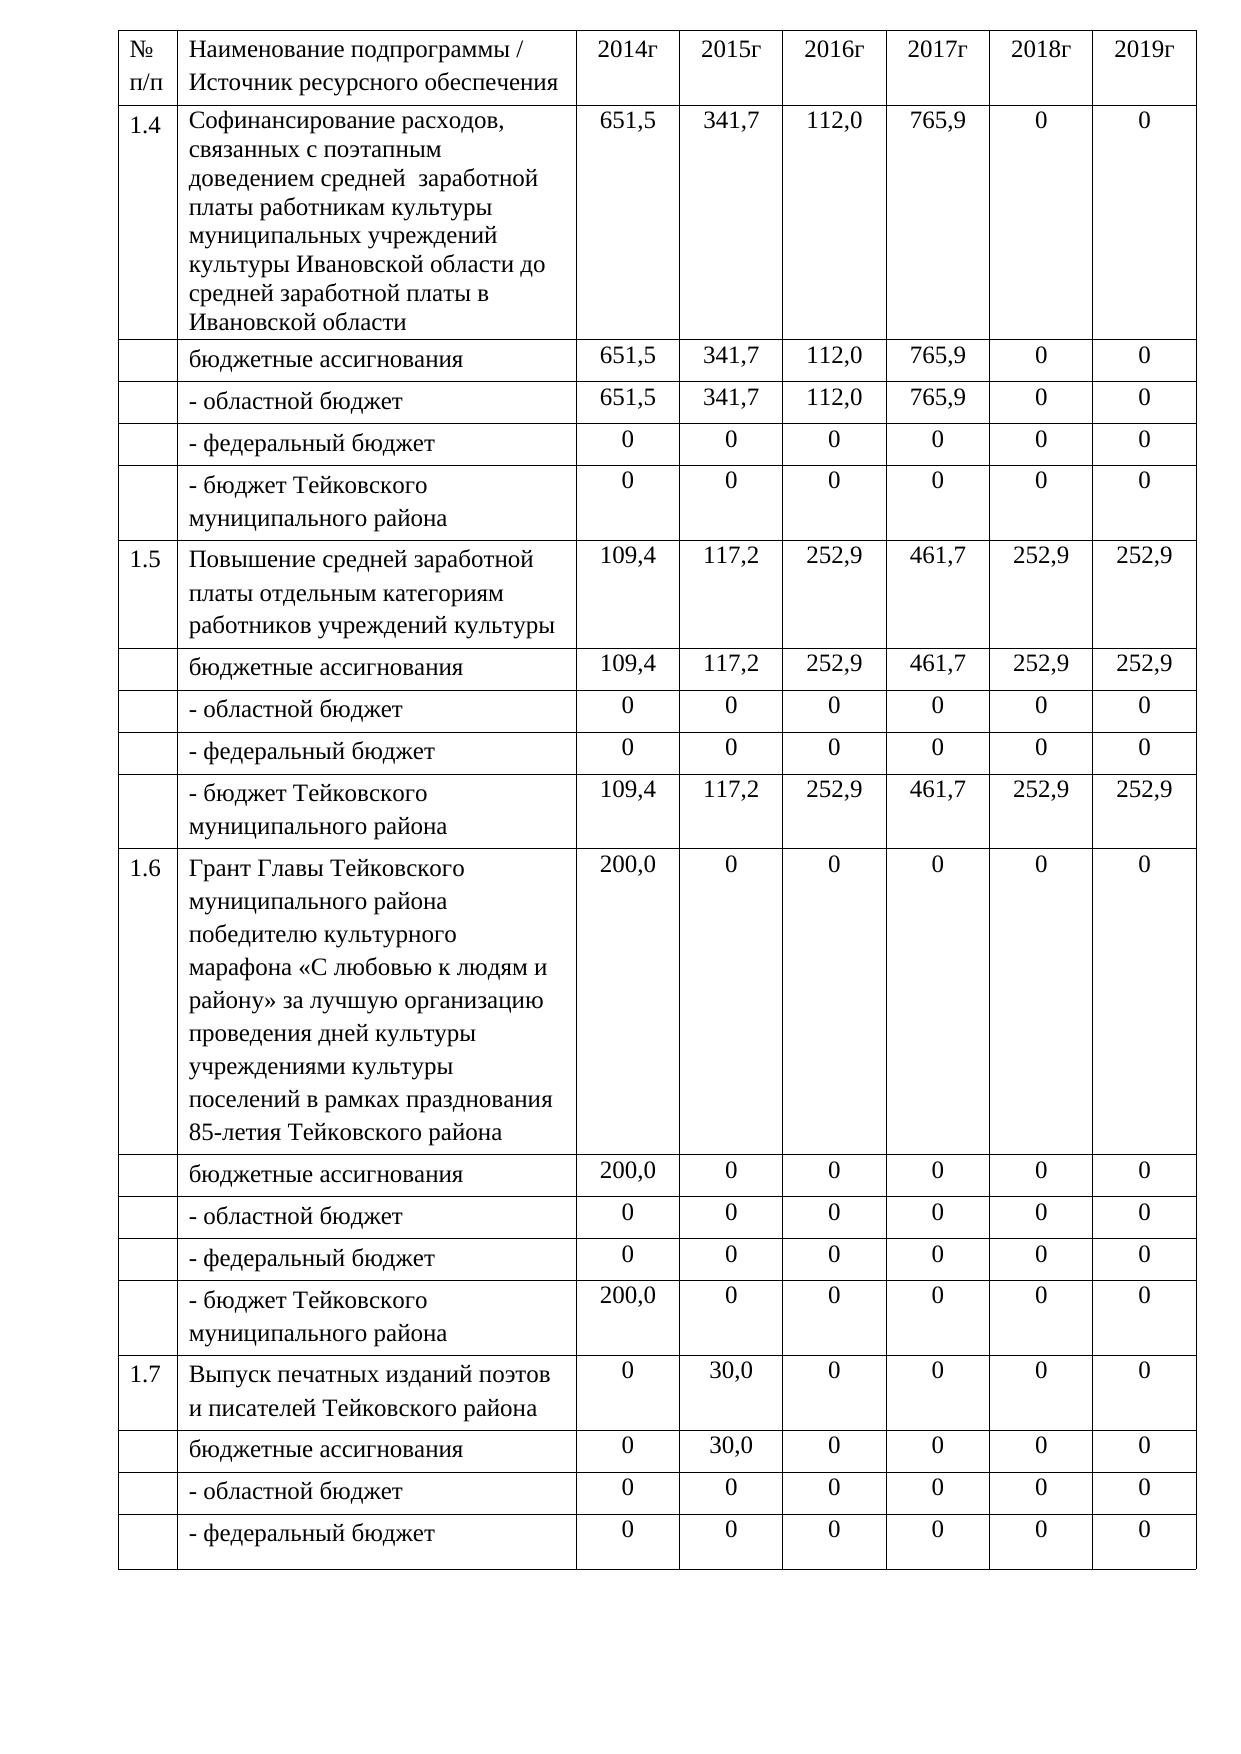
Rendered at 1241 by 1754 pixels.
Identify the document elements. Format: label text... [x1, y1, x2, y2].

table_cell 1.5 [119, 541, 177, 648]
table_cell бюджетные ассигнования [178, 340, 576, 381]
table_cell 0 [680, 1239, 782, 1280]
table_cell [119, 1281, 177, 1355]
table_cell 252,9 [783, 649, 886, 690]
table_header Наименование подпрограммы / Источник ресурсного обеспечения [178, 31, 576, 104]
table_cell Софинансирование расходов, связанных с поэтапным доведением средней заработной платы работникам культуры муниципальных учреждений культуры Ивановской области до средней заработной платы в Ивановской области [178, 106, 576, 339]
table_cell [119, 1473, 177, 1513]
table_cell 0 [990, 1473, 1092, 1513]
table_cell [119, 1431, 177, 1472]
table_cell 117,2 [680, 775, 782, 848]
table_cell 0 [990, 382, 1092, 423]
table_cell 117,2 [680, 541, 782, 648]
table_cell 0 [887, 1473, 989, 1513]
table_cell 0 [990, 1431, 1092, 1472]
table_cell 0 [783, 1155, 886, 1196]
table_cell 0 [680, 466, 782, 540]
table_cell 0 [577, 466, 679, 540]
table_cell [119, 424, 177, 465]
table_cell Повышение средней заработной платы отдельным категориям работников учреждений культуры [178, 541, 576, 648]
table_cell 252,9 [1093, 775, 1196, 848]
table_cell - федеральный бюджет [178, 733, 576, 773]
table_header № п/п [119, 31, 177, 104]
table_cell 0 [577, 1515, 679, 1568]
table_cell 0 [1093, 1155, 1196, 1196]
table_cell 0 [887, 466, 989, 540]
table_cell - федеральный бюджет [178, 1515, 576, 1568]
table_cell 341,7 [680, 382, 782, 423]
table_cell 341,7 [680, 106, 782, 339]
table_cell 0 [1093, 1197, 1196, 1238]
table_cell 0 [783, 1281, 886, 1355]
table_cell 341,7 [680, 340, 782, 381]
table_cell 0 [783, 1515, 886, 1568]
table_header 2018г [990, 31, 1092, 104]
table_cell 252,9 [1093, 541, 1196, 648]
table_cell 0 [990, 1281, 1092, 1355]
table_cell 1.7 [119, 1356, 177, 1430]
table_cell 0 [680, 691, 782, 732]
table_cell 0 [577, 691, 679, 732]
table_cell - областной бюджет [178, 691, 576, 732]
table_cell [119, 1239, 177, 1280]
table_cell 0 [887, 1239, 989, 1280]
table_cell 461,7 [887, 649, 989, 690]
table_cell 0 [990, 424, 1092, 465]
table_cell 0 [1093, 424, 1196, 465]
table_cell 0 [577, 1473, 679, 1513]
table_cell 109,4 [577, 649, 679, 690]
table_cell 1.6 [119, 849, 177, 1154]
table_cell 0 [783, 1197, 886, 1238]
table_header 2017г [887, 31, 989, 104]
table_cell 252,9 [990, 775, 1092, 848]
table_cell 0 [1093, 382, 1196, 423]
table_cell 252,9 [783, 775, 886, 848]
table_cell 0 [1093, 691, 1196, 732]
table_cell 0 [783, 1431, 886, 1472]
table_cell 30,0 [680, 1431, 782, 1472]
table_cell - федеральный бюджет [178, 1239, 576, 1280]
table_cell 0 [1093, 849, 1196, 1154]
table_cell [119, 1197, 177, 1238]
table_cell 461,7 [887, 541, 989, 648]
table_cell 0 [1093, 733, 1196, 773]
table_cell 1.4 [119, 106, 177, 339]
table_cell 0 [1093, 466, 1196, 540]
table_cell - областной бюджет [178, 1197, 576, 1238]
table_cell - федеральный бюджет [178, 424, 576, 465]
table_cell 461,7 [887, 775, 989, 848]
table_cell 651,5 [577, 106, 679, 339]
table_cell 112,0 [783, 382, 886, 423]
table_cell 0 [783, 1356, 886, 1430]
table_cell - областной бюджет [178, 382, 576, 423]
table_cell 0 [783, 466, 886, 540]
table_cell 0 [990, 1155, 1092, 1196]
table_cell 0 [887, 1431, 989, 1472]
table_cell 0 [577, 1356, 679, 1430]
table_cell 651,5 [577, 382, 679, 423]
table_cell 0 [887, 1155, 989, 1196]
table_cell - бюджет Тейковского муниципального района [178, 1281, 576, 1355]
table_cell 0 [990, 106, 1092, 339]
table_cell [119, 1155, 177, 1196]
table_cell 0 [1093, 1515, 1196, 1568]
table_cell 765,9 [887, 340, 989, 381]
table_cell 30,0 [680, 1356, 782, 1430]
table_cell [119, 382, 177, 423]
table_cell 0 [887, 691, 989, 732]
table_cell 0 [887, 1515, 989, 1568]
table_cell 117,2 [680, 649, 782, 690]
table_cell [119, 340, 177, 381]
table_cell 0 [1093, 340, 1196, 381]
table_cell 0 [680, 424, 782, 465]
table_cell 0 [887, 424, 989, 465]
table_cell [119, 466, 177, 540]
table_cell 0 [1093, 1356, 1196, 1430]
table_cell 0 [783, 849, 886, 1154]
table_cell 0 [783, 1473, 886, 1513]
table_cell 0 [783, 733, 886, 773]
table_cell 0 [577, 1239, 679, 1280]
table_cell бюджетные ассигнования [178, 649, 576, 690]
table_cell 0 [1093, 1281, 1196, 1355]
table_cell 0 [990, 466, 1092, 540]
table_cell 0 [783, 1239, 886, 1280]
table_cell бюджетные ассигнования [178, 1155, 576, 1196]
table_cell 252,9 [783, 541, 886, 648]
table_cell 0 [783, 424, 886, 465]
table_cell 0 [577, 424, 679, 465]
table_header 2016г [783, 31, 886, 104]
table_cell 0 [990, 849, 1092, 1154]
table_cell 112,0 [783, 340, 886, 381]
table_cell 0 [990, 1515, 1092, 1568]
table_cell 0 [577, 1431, 679, 1472]
table_cell - областной бюджет [178, 1473, 576, 1513]
table_cell 0 [887, 849, 989, 1154]
table_cell 0 [680, 1515, 782, 1568]
table_cell 0 [577, 733, 679, 773]
table_header 2019г [1093, 31, 1196, 104]
table_cell 200,0 [577, 849, 679, 1154]
table_cell - бюджет Тейковского муниципального района [178, 775, 576, 848]
table_cell 0 [1093, 1473, 1196, 1513]
table_cell 109,4 [577, 775, 679, 848]
table_cell [119, 733, 177, 773]
table_cell 0 [990, 733, 1092, 773]
table_cell 252,9 [1093, 649, 1196, 690]
table_cell 0 [577, 1197, 679, 1238]
table_cell - бюджет Тейковского муниципального района [178, 466, 576, 540]
table_cell Грант Главы Тейковского муниципального района победителю культурного марафона «С любовью к людям и району» за лучшую организацию проведения дней культуры учреждениями культуры поселений в рамках празднования 85-летия Тейковского района [178, 849, 576, 1154]
table_cell 0 [680, 1281, 782, 1355]
table_cell 0 [887, 1356, 989, 1430]
table_cell 0 [887, 733, 989, 773]
table_cell 0 [990, 340, 1092, 381]
table_cell 0 [680, 1473, 782, 1513]
table_cell 200,0 [577, 1281, 679, 1355]
table_cell [119, 1515, 177, 1568]
table_cell бюджетные ассигнования [178, 1431, 576, 1472]
table_cell 0 [990, 1239, 1092, 1280]
table_cell 0 [680, 849, 782, 1154]
table_cell 0 [783, 691, 886, 732]
table_cell 109,4 [577, 541, 679, 648]
table_header 2014г [577, 31, 679, 104]
table_cell 0 [990, 691, 1092, 732]
table_cell 0 [887, 1197, 989, 1238]
table_cell 252,9 [990, 649, 1092, 690]
table_cell 651,5 [577, 340, 679, 381]
table_cell [119, 649, 177, 690]
table_cell 0 [1093, 1431, 1196, 1472]
table_cell 0 [1093, 106, 1196, 339]
table_cell 0 [680, 1197, 782, 1238]
table_cell 0 [1093, 1239, 1196, 1280]
table_cell 112,0 [783, 106, 886, 339]
table_cell [119, 691, 177, 732]
table_cell 765,9 [887, 106, 989, 339]
table_cell 0 [990, 1356, 1092, 1430]
table_header 2015г [680, 31, 782, 104]
table_cell 0 [680, 733, 782, 773]
table_cell 765,9 [887, 382, 989, 423]
table_cell 0 [680, 1155, 782, 1196]
table_cell 252,9 [990, 541, 1092, 648]
table_cell [119, 775, 177, 848]
table_cell 200,0 [577, 1155, 679, 1196]
table_cell 0 [990, 1197, 1092, 1238]
table_cell 0 [887, 1281, 989, 1355]
table_cell Выпуск печатных изданий поэтов и писателей Тейковского района [178, 1356, 576, 1430]
